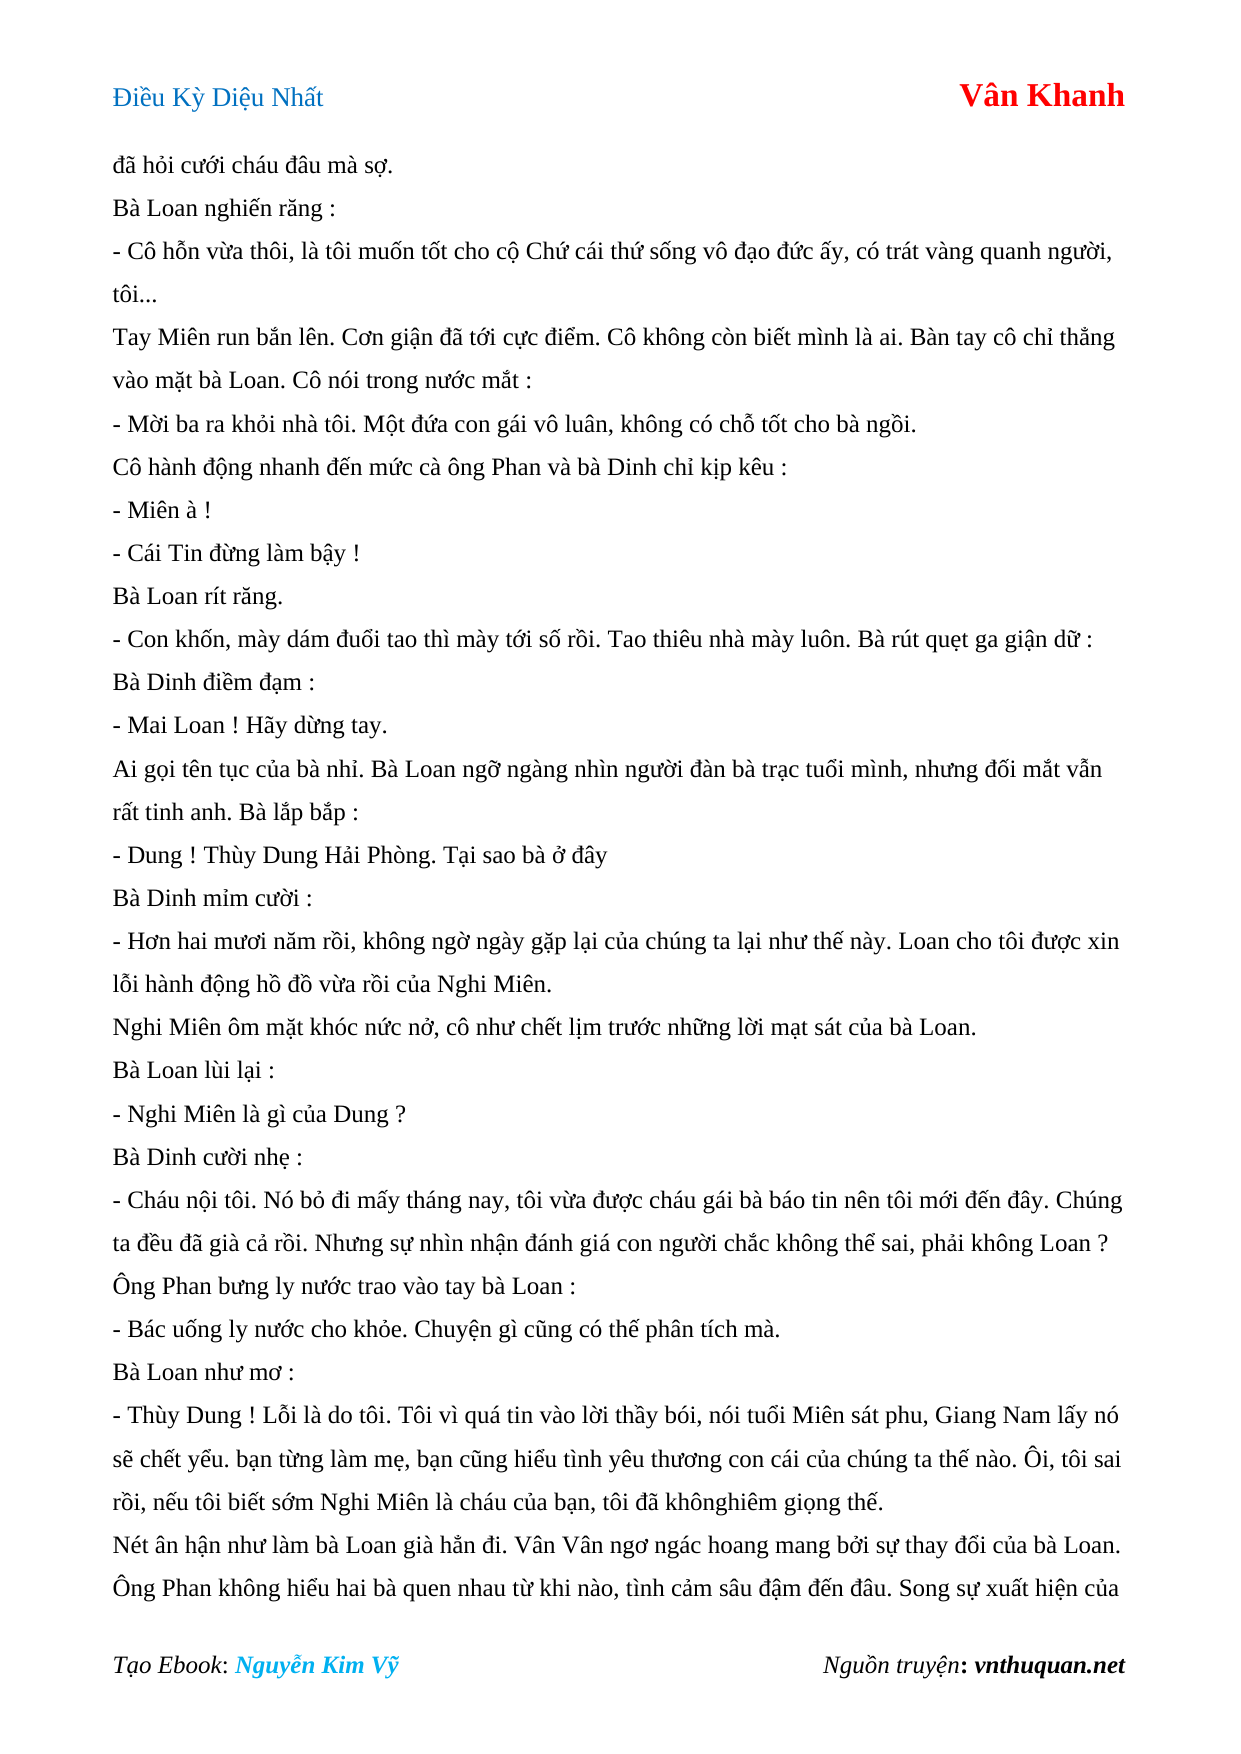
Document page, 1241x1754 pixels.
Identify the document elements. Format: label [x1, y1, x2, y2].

text [112, 150, 1128, 1602]
